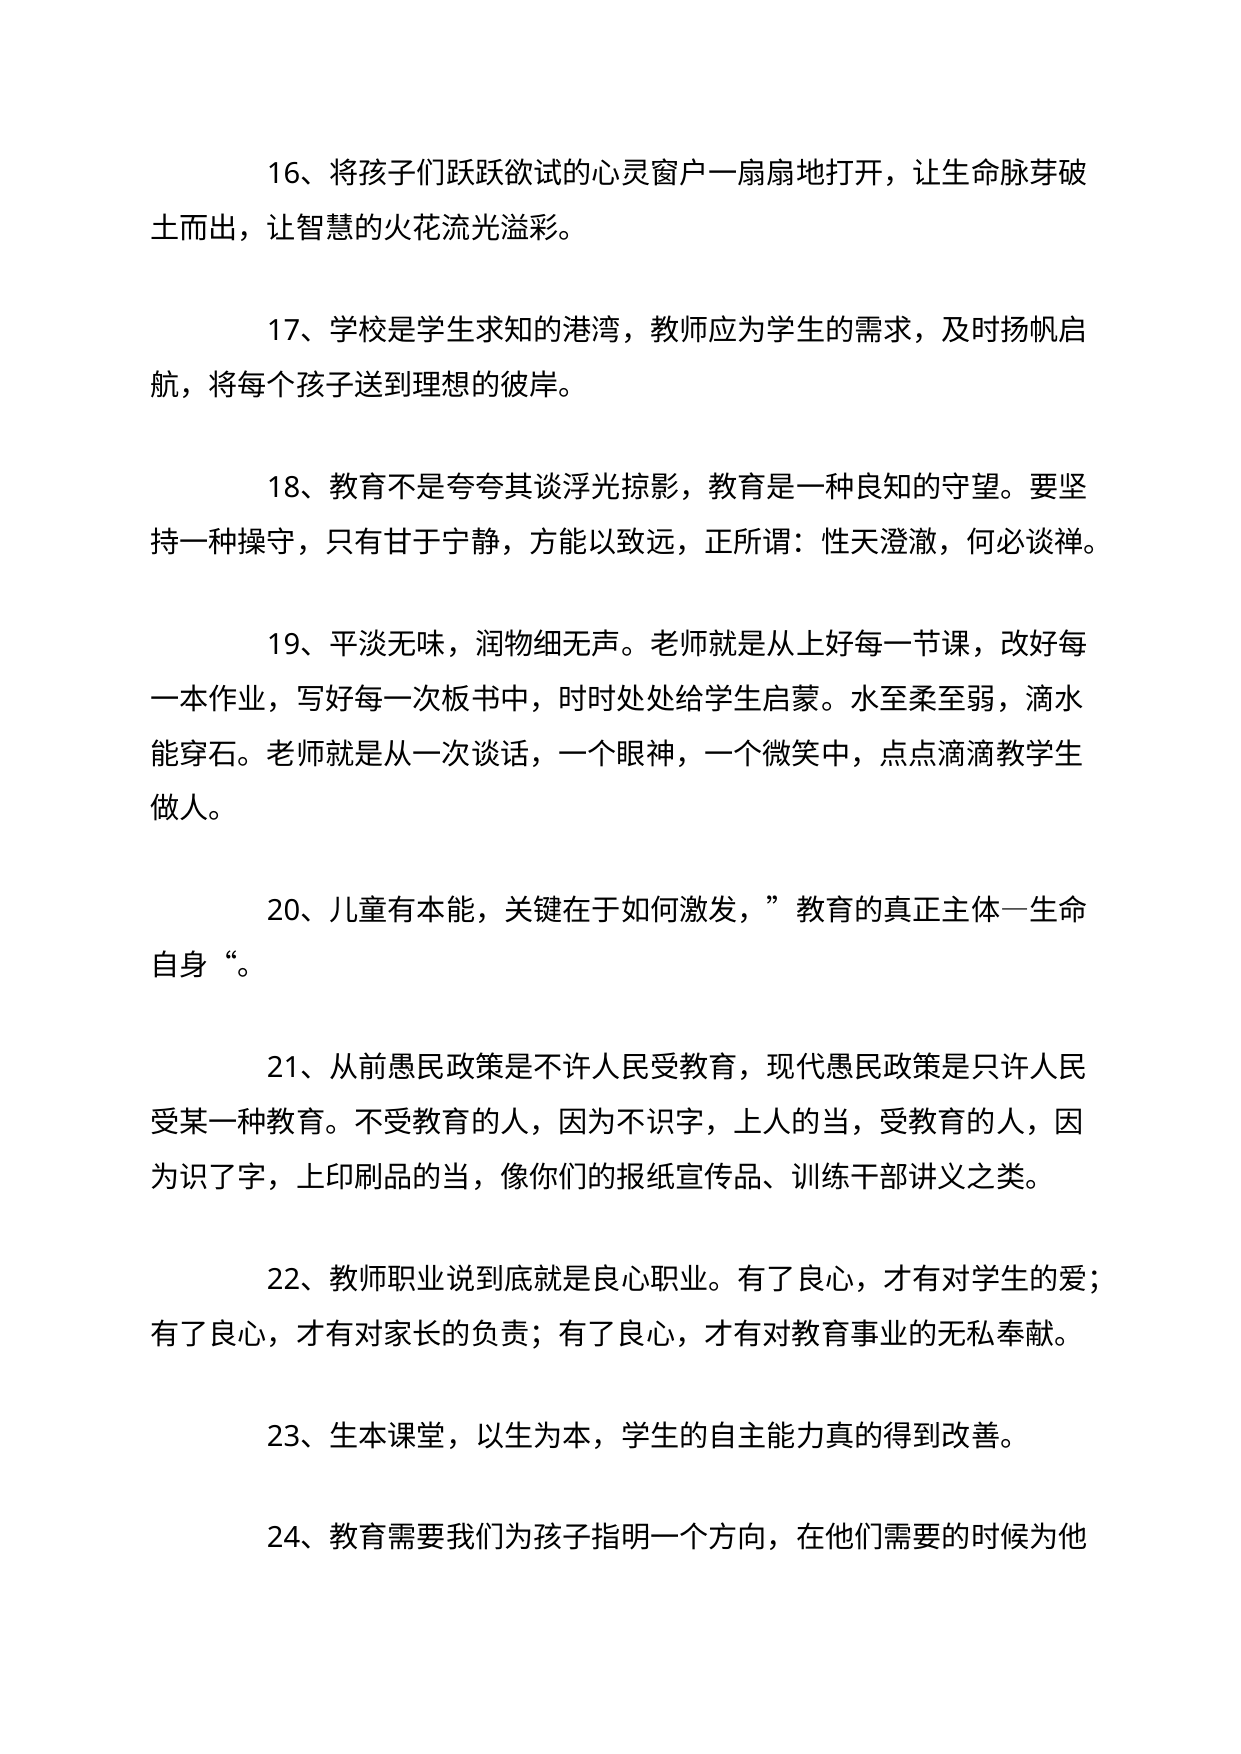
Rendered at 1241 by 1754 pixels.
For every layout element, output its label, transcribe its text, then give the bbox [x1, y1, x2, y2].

text 23、生本课堂，以生为本，学生的自主能力真的得到改善。 [150, 1412, 1090, 1454]
text 16、将孩子们跃跃欲试的心灵窗户一扇扇地打开，让生命脉芽破土而出，让智慧的火花流光溢彩。 [150, 150, 1090, 247]
text 22、教师职业说到底就是良心职业。有了良心，才有对学生的爱；有了良心，才有对家长的负责；有了良心，才有对教育事业的无私奉献。 [150, 1255, 1090, 1353]
text 20、儿童有本能，关键在于如何激发，”教育的真正主体—生命自身“。 [150, 887, 1090, 984]
text 21、从前愚民政策是不许人民受教育，现代愚民政策是只许人民受某一种教育。不受教育的人，因为不识字，上人的当，受教育的人，因为识了字，上印刷品的当，像你们的报纸宣传品、训练干部讲义之类。 [150, 1044, 1090, 1196]
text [150, 1514, 1090, 1556]
text 17、学校是学生求知的港湾，教师应为学生的需求，及时扬帆启航，将每个孩子送到理想的彼岸。 [150, 307, 1090, 404]
text 18、教育不是夸夸其谈浮光掠影，教育是一种良知的守望。要坚持一种操守，只有甘于宁静，方能以致远，正所谓：性天澄澈，何必谈禅。 [150, 463, 1090, 561]
text 19、平淡无味，润物细无声。老师就是从上好每一节课，改好每一本作业，写好每一次板书中，时时处处给学生启蒙。水至柔至弱，滴水能穿石。老师就是从一次谈话，一个眼神，一个微笑中，点点滴滴教学生做人。 [150, 620, 1090, 827]
